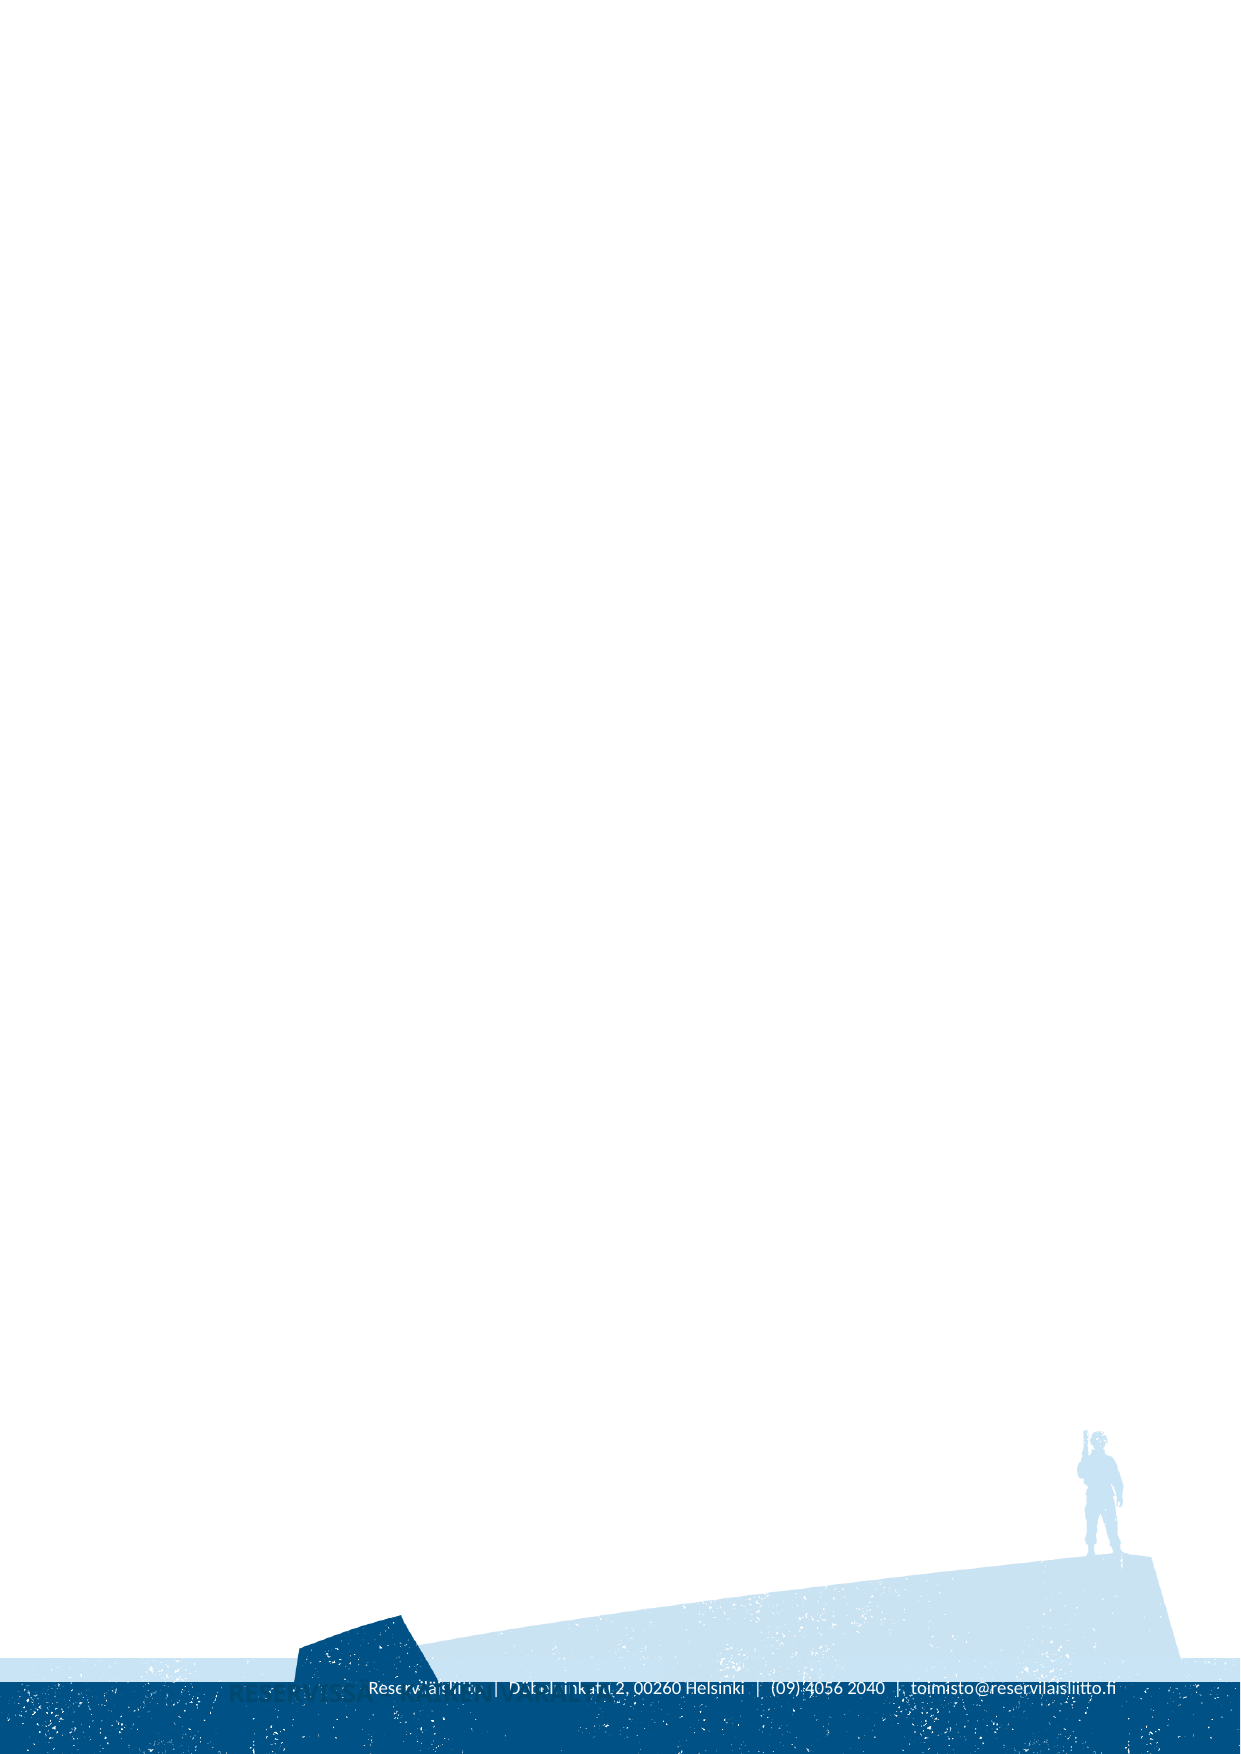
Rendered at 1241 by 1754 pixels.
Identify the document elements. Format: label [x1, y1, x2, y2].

picture [0, 1370, 1241, 1754]
